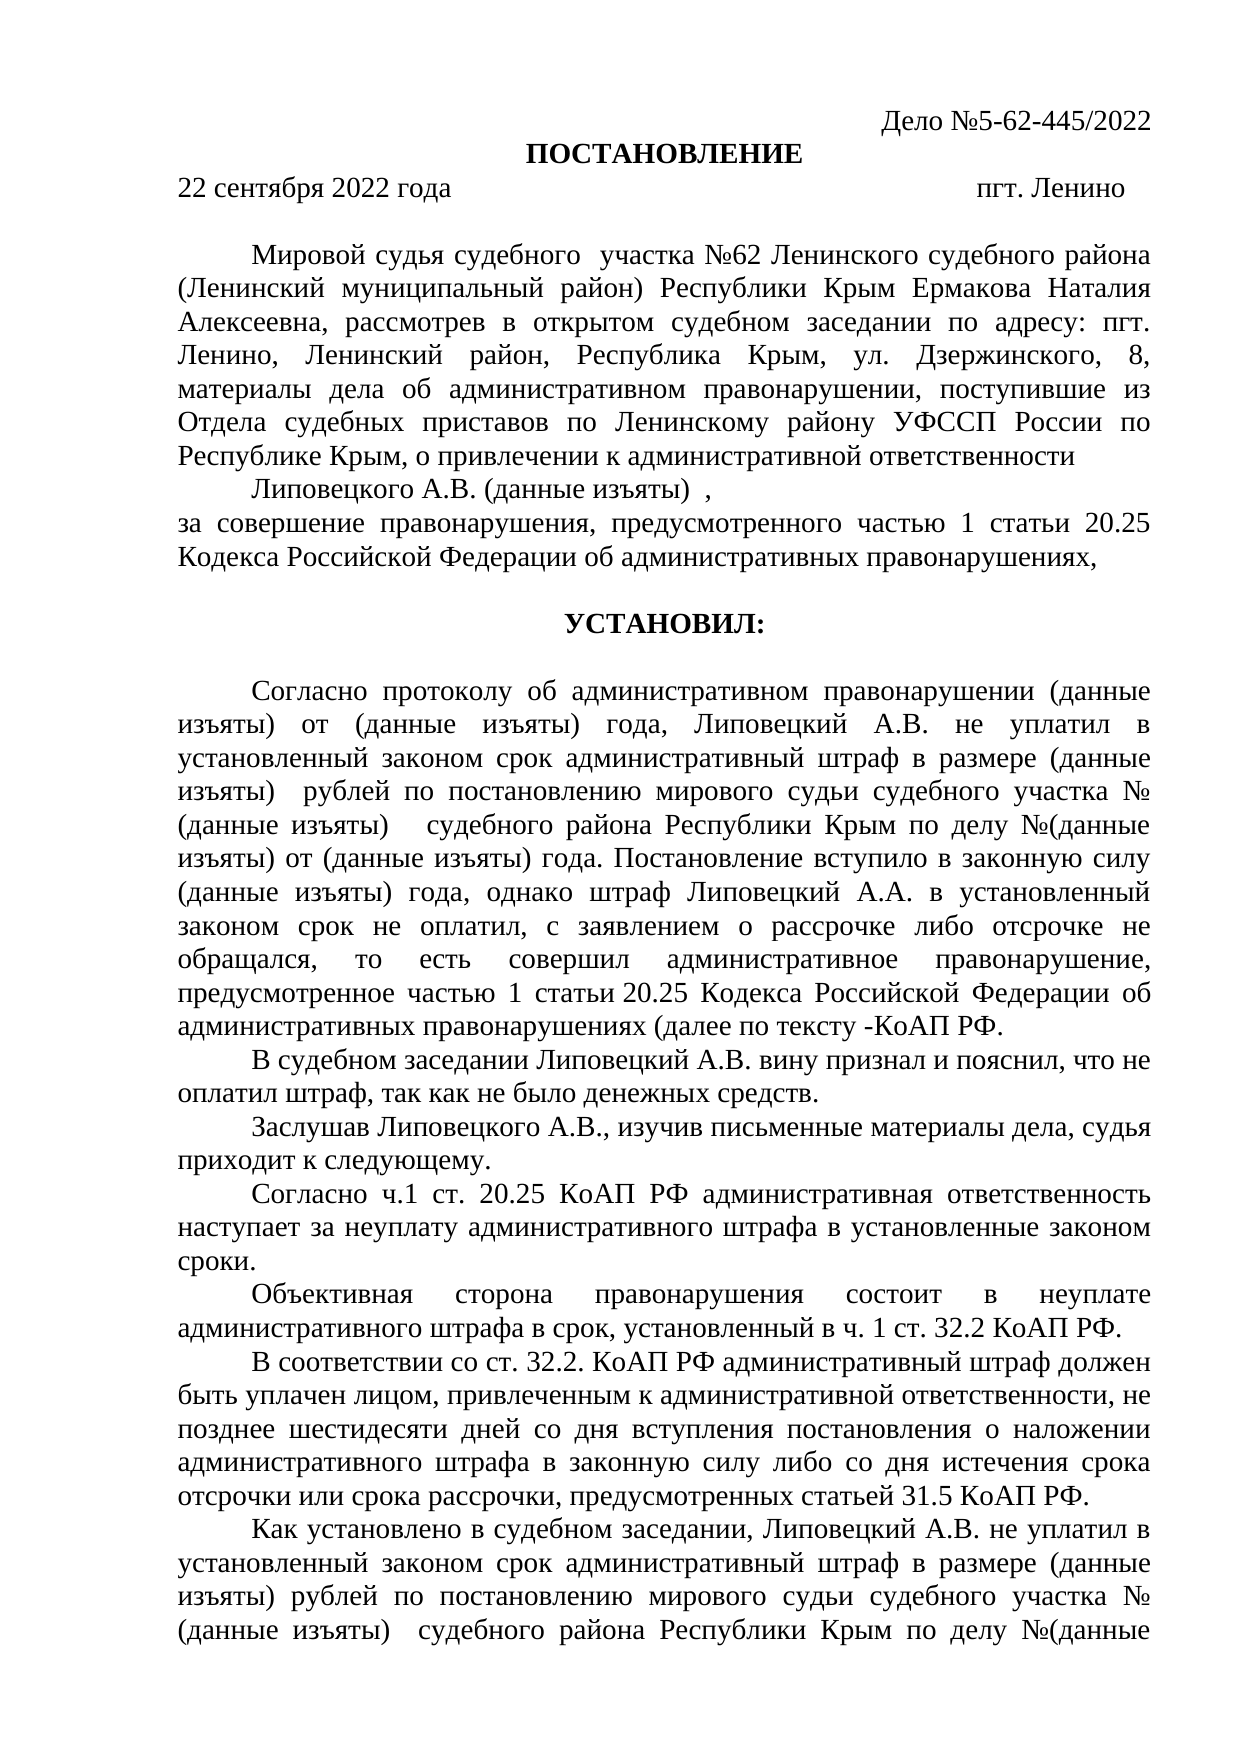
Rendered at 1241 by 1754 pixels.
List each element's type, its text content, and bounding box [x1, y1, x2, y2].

text 22 сентября 2022 года пгт. Ленино [177, 170, 1152, 203]
text Согласно протоколу об административном правонарушении (данные изъяты) от (данные изъяты) года, Липовецкий А.В. не уплатил в установленный законом срок административный штраф в размере (данные изъяты) рублей по постановлению мирового судьи судебного участка №(данные изъяты) судебного района Республики Крым по делу №(данные изъяты) от (данные изъяты) года. Постановление вступило в законную силу (данные изъяты) года, однако штраф Липовецкий А.А. в установленный законом срок не оплатил, с заявлением о рассрочке либо отсрочке не обращался, то есть совершил административное правонарушение, предусмотренное частью 1 статьи 20.25 Кодекса Российской Федерации об административных правонарушениях (далее по тексту -КоАП РФ. [177, 975, 1152, 1042]
text УСТАНОВИЛ: [177, 606, 1152, 639]
text Объективная сторона правонарушения состоит в неуплате административного штрафа в срок, установленный в ч. 1 ст. 32.2 КоАП РФ. [177, 1277, 1152, 1344]
text Мировой судья судебного участка №62 Ленинского судебного района (Ленинский муниципальный район) Республики Крым Ермакова Наталия Алексеевна, рассмотрев в открытом судебном заседании по адресу: пгт. Ленино, Ленинский район, Республика Крым, ул. Дзержинского, 8, материалы дела об административном правонарушении, поступившие из Отдела судебных приставов по Ленинскому району УФССП России по Республике Крым, о привлечении к административной ответственности [177, 237, 1152, 472]
text В судебном заседании Липовецкий А.В. вину признал и пояснил, что не оплатил штраф, так как не было денежных средств. [177, 1042, 1152, 1109]
text ПОСТАНОВЛЕНИЕ [177, 136, 1152, 170]
text за совершение правонарушения, предусмотренного частью 1 статьи 20.25 Кодекса Российской Федерации об административных правонарушениях, [177, 505, 1152, 572]
text Согласно ч.1 ст. 20.25 КоАП РФ административная ответственность наступает за неуплату административного штрафа в установленные законом сроки. [177, 1176, 1152, 1277]
text Заслушав Липовецкого А.В., изучив письменные материалы дела, судья приходит к следующему. [177, 1109, 1152, 1176]
text Дело №5-62-445/2022 [177, 103, 1152, 136]
text Согласно протоколу об административном правонарушении (данные изъяты) от (данные изъяты) года, Липовецкий А.В. не уплатил в установленный законом срок административный штраф в размере (данные изъяты) рублей по постановлению мирового судьи судебного участка №(данные изъяты) судебного района Республики Крым по делу №(данные изъяты) от (данные изъяты) года. Постановление вступило в законную силу (данные изъяты) года, однако штраф Липовецкий А.А. в установленный законом срок не оплатил, с заявлением о рассрочке либо отсрочке не обращался, то есть совершил административное правонарушение, предусмотренное частью 1 статьи 20.25 Кодекса Российской Федерации об административных правонарушениях (далее по тексту -КоАП РФ. [177, 673, 1152, 975]
text В соответствии со ст. 32.2. КоАП РФ административный штраф должен быть уплачен лицом, привлеченным к административной ответственности, не позднее шестидесяти дней со дня вступления постановления о наложении административного штрафа в законную силу либо со дня истечения срока отсрочки или срока рассрочки, предусмотренных статьей 31.5 КоАП РФ. [177, 1344, 1152, 1511]
text Липовецкого А.В. (данные изъяты) , [177, 472, 1152, 505]
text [177, 1511, 1152, 1646]
